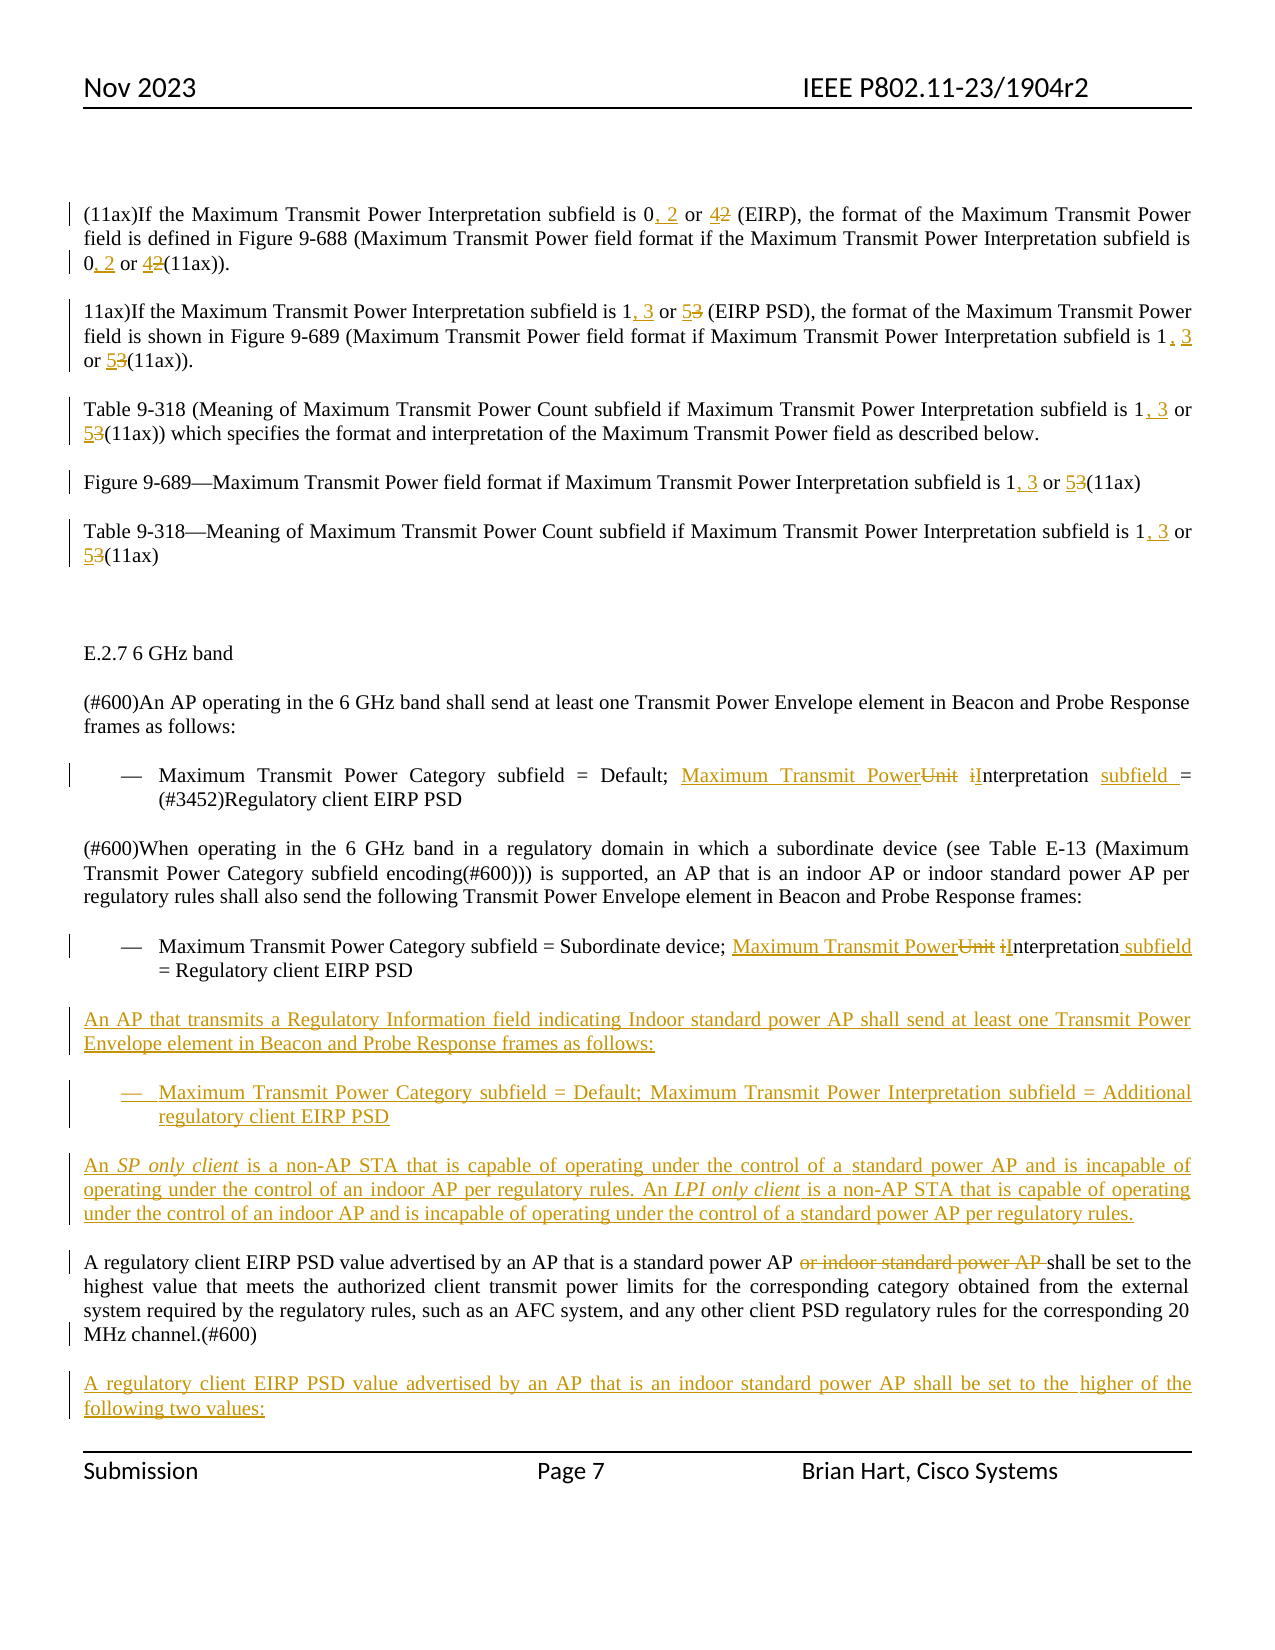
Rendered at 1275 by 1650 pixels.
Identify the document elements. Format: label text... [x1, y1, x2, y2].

text 11ax)If the Maximum Transmit Power Interpretation subfield is 1 or (EIRP PSD), the format of the Maximum Transmit Power field is shown in Figure 9-689 (Maximum Transmit Power field format if Maximum Transmit Power Interpretation subfield is 1 or (11ax)). [83, 299, 1192, 372]
text (#600)An AP operating in the 6 GHz band shall send at least one Transmit Power Envelope element in Beacon and Probe Response frames as follows: [83, 690, 1192, 738]
list Maximum Transmit Power Category subfield = Subordinate device; nterpretation = Regulatory client EIRP PSD [121, 933, 1192, 982]
text A regulatory client EIRP PSD value advertised by an AP that is a standard power AP shall be set to the highest value that meets the authorized client transmit power limits for the corresponding category obtained from the external system required by the regulatory rules, such as an AFC system, and any other client PSD regulatory rules for the corresponding 20 MHz channel.(#600) [83, 1250, 1192, 1346]
list Maximum Transmit Power Category subfield = Default; nterpretation = (#3452)Regulatory client EIRP PSD [121, 763, 1192, 811]
text (#600)When operating in the 6 GHz band in a regulatory domain in which a subordinate device (see Table E-13 (Maximum Transmit Power Category subfield encoding(#600))) is supported, an AP that is an indoor AP or indoor standard power AP per regulatory rules shall also send the following Transmit Power Envelope element in Beacon and Probe Response frames: [83, 836, 1192, 908]
text Table 9-318 (Meaning of Maximum Transmit Power Count subfield if Maximum Transmit Power Interpretation subfield is 1 or (11ax)) which specifies the format and interpretation of the Maximum Transmit Power field as described below. [83, 397, 1192, 445]
text Table 9-318—Meaning of Maximum Transmit Power Count subfield if Maximum Transmit Power Interpretation subfield is 1 or (11ax) [83, 519, 1192, 567]
text Figure 9-689—Maximum Transmit Power field format if Maximum Transmit Power Interpretation subfield is 1 or (11ax) [83, 470, 1192, 494]
text E.2.7 6 GHz band [83, 641, 1192, 665]
text (11ax)If the Maximum Transmit Power Interpretation subfield is 0 or (EIRP), the format of the Maximum Transmit Power field is defined in Figure 9-688 (Maximum Transmit Power field format if the Maximum Transmit Power Interpretation subfield is 0 or (11ax)). [83, 202, 1192, 274]
